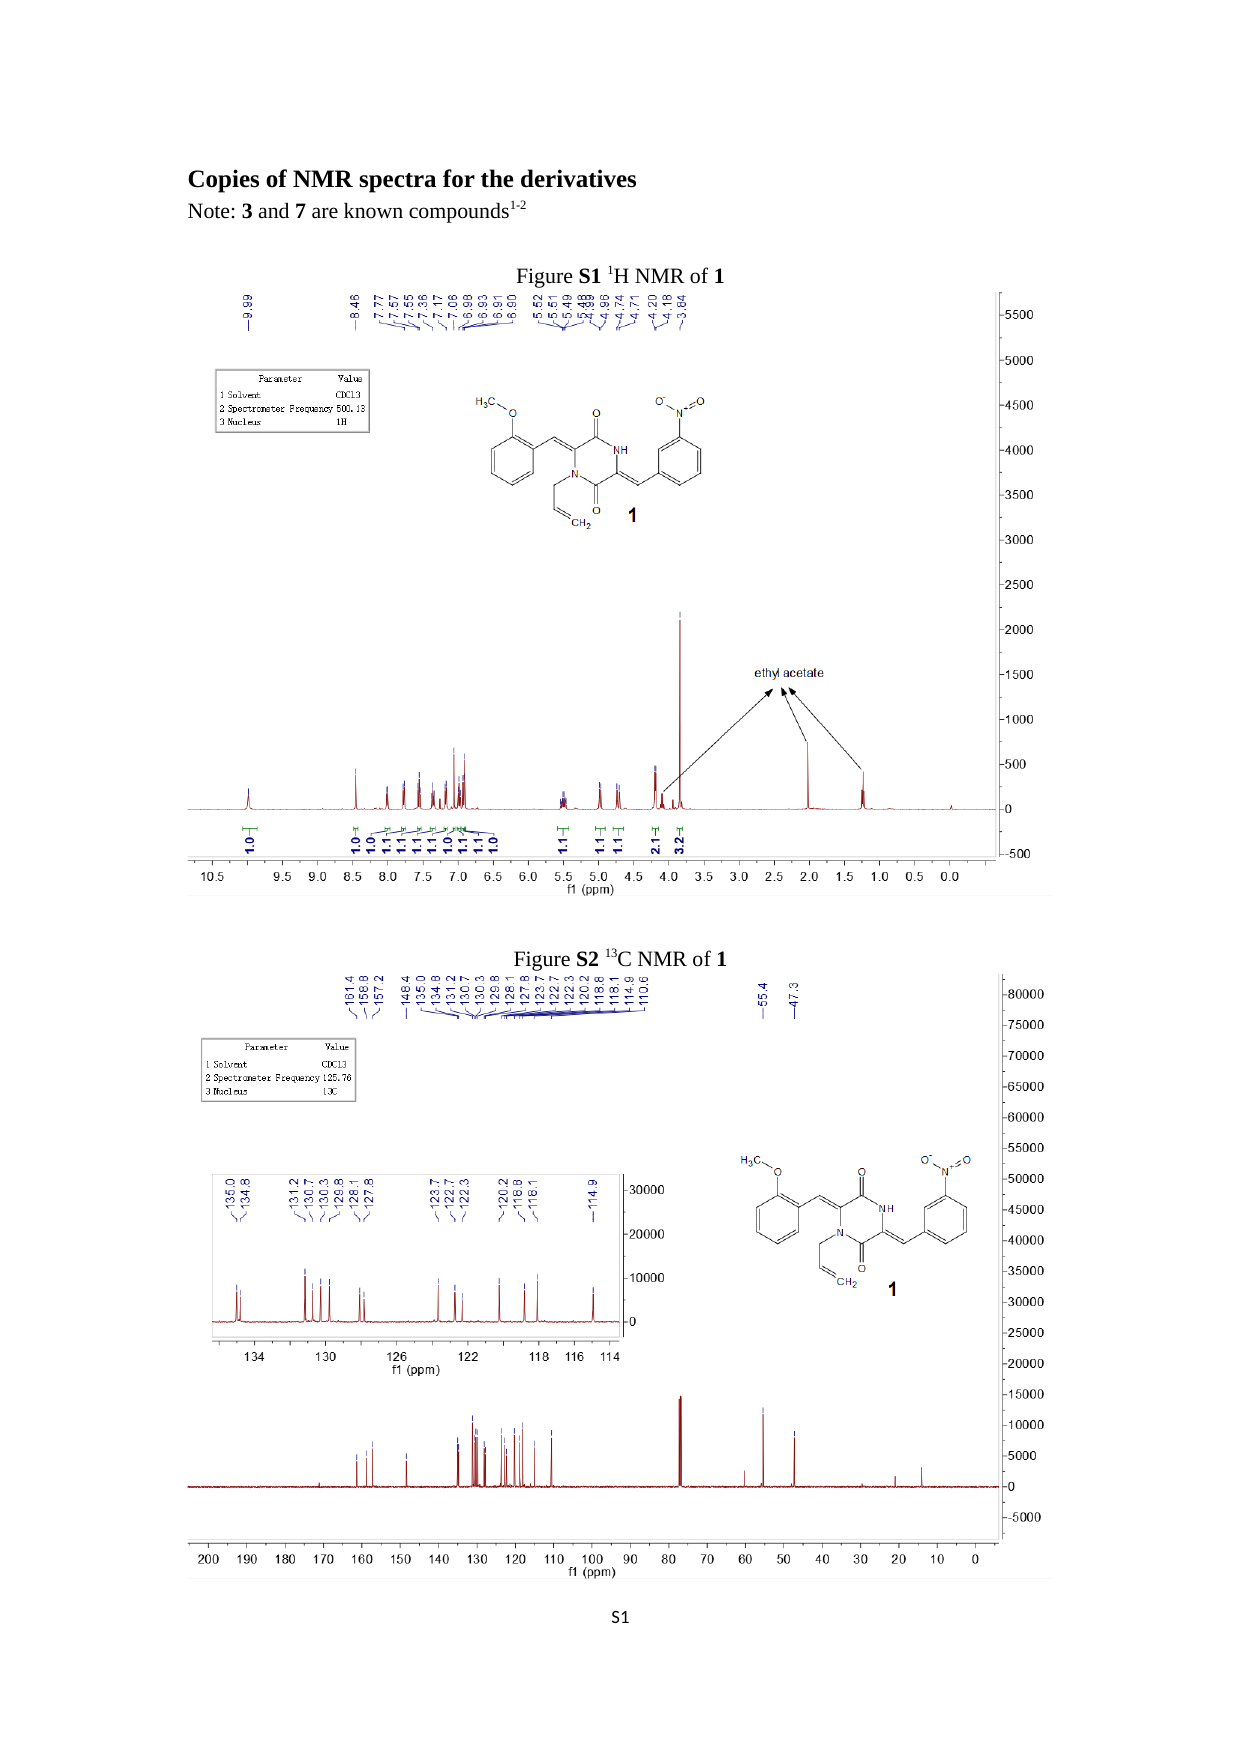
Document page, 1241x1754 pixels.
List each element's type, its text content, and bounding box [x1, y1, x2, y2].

text Copies of NMR spectra for the derivatives [187, 162, 1053, 194]
text Note: 3 and 7 are known compounds1-2 [187, 194, 1053, 227]
picture [187, 292, 1053, 896]
text Figure S1 1H NMR of 1 [187, 259, 1053, 292]
text Figure S2 13C NMR of 1 [187, 942, 1053, 974]
picture [187, 974, 1053, 1579]
